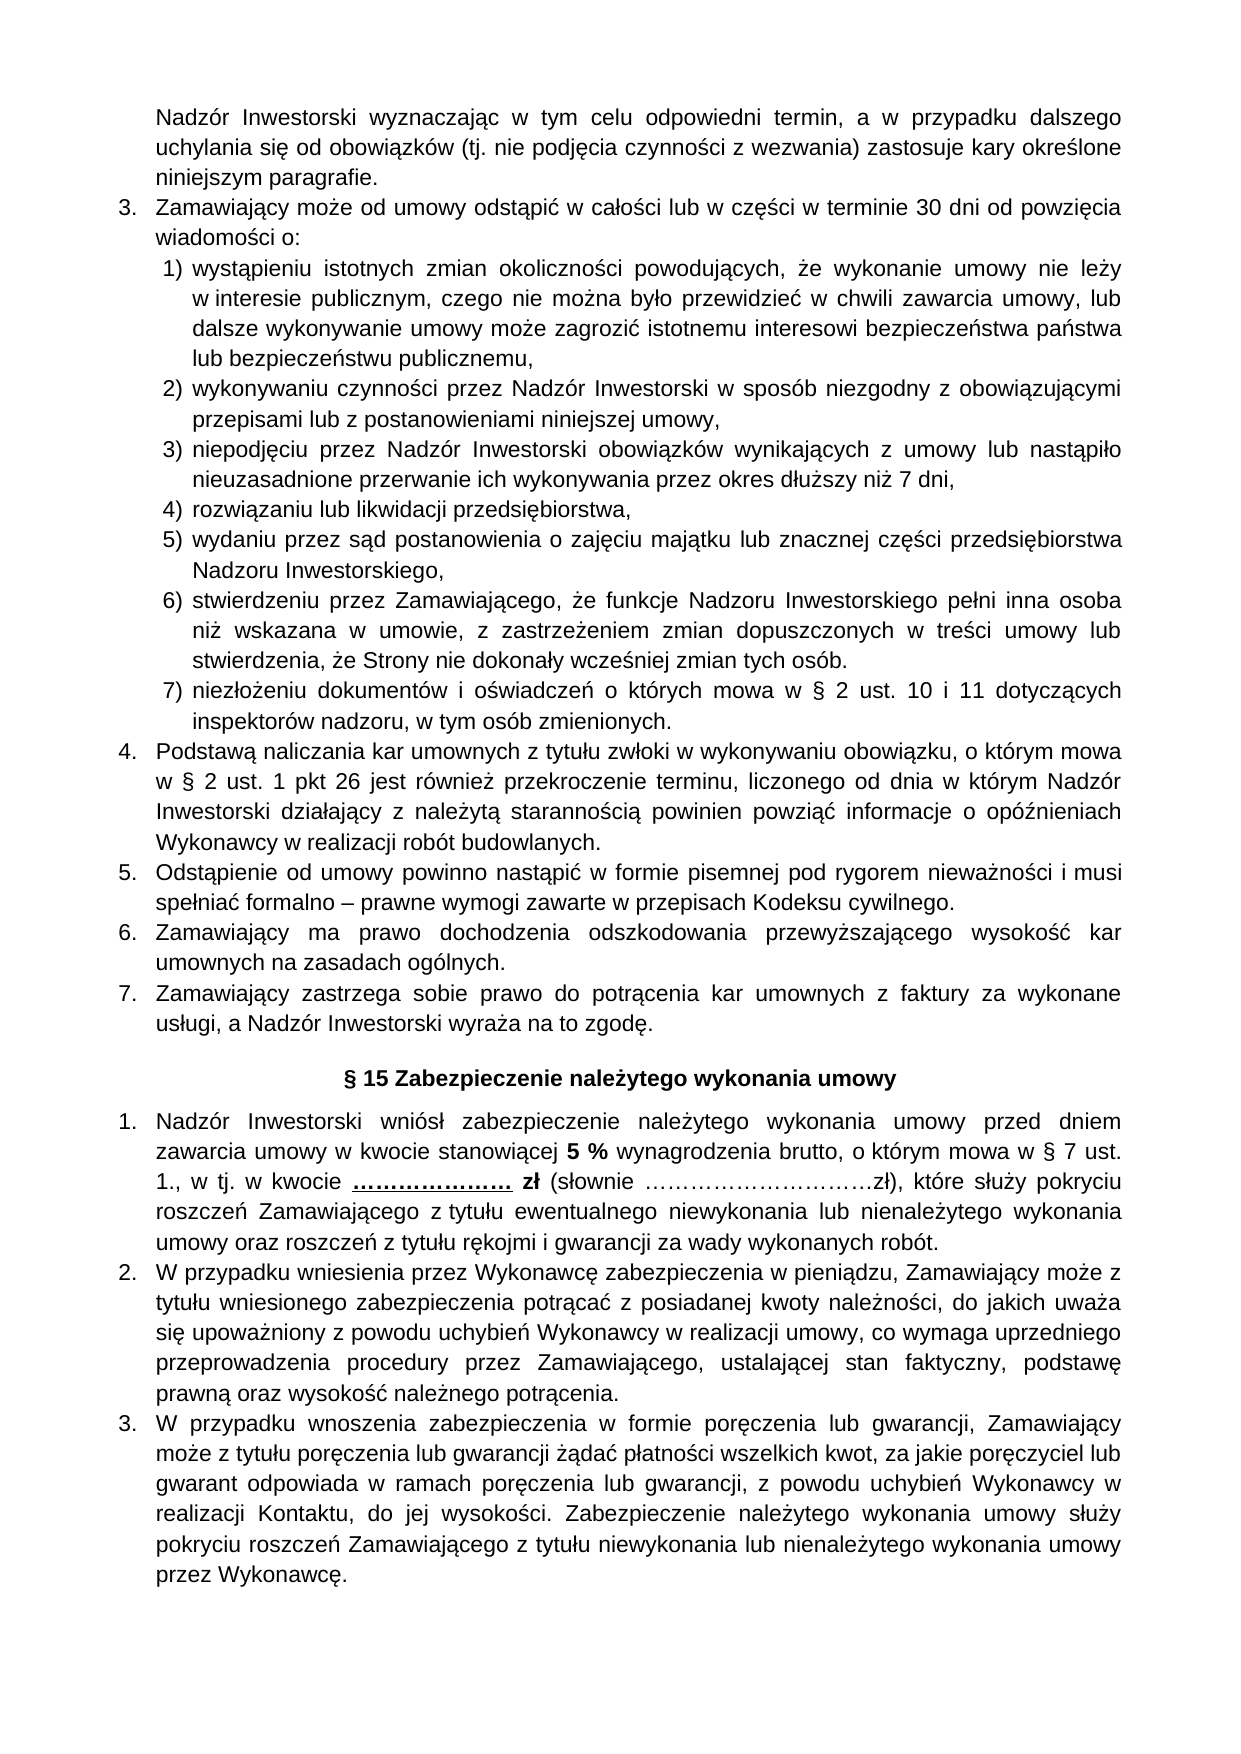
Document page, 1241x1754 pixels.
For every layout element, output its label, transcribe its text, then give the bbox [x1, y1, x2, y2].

list W przypadku wnoszenia zabezpieczenia w formie poręczenia lub gwarancji, Zamawiający może z tytułu poręczenia lub gwarancji żądać płatności wszelkich kwot, za jakie poręczyciel lub gwarant odpowiada w ramach poręczenia lub gwarancji, z powodu uchybień Wykonawcy w realizacji Kontaktu, do jej wysokości. Zabezpieczenie należytego wykonania umowy służy pokryciu roszczeń Zamawiającego z tytułu niewykonania lub nienależytego wykonania umowy przez Wykonawcę. [118, 1410, 1122, 1587]
list Zamawiający może od umowy odstąpić w całości lub w części w terminie 30 dni od powzięcia wiadomości o: [118, 194, 1122, 251]
list Zamawiający ma prawo dochodzenia odszkodowania przewyższającego wysokość kar umownych na zasadach ogólnych. [118, 919, 1122, 976]
list niezłożeniu dokumentów i oświadczeń o których mowa w § 2 ust. 10 i 11 dotyczących inspektorów nadzoru, w tym osób zmienionych. [162, 677, 1122, 734]
subtitle § 15 Zabezpieczenie należytego wykonania umowy [118, 1065, 1122, 1091]
list niepodjęciu przez Nadzór Inwestorski obowiązków wynikających z umowy lub nastąpiło nieuzasadnione przerwanie ich wykonywania przez okres dłuższy niż 7 dni, [162, 436, 1122, 492]
list Podstawą naliczania kar umownych z tytułu zwłoki w wykonywaniu obowiązku, o którym mowa w § 2 ust. 1 pkt 26 jest również przekroczenie terminu, liczonego od dnia w którym Nadzór Inwestorski działający z należytą starannością powinien powziąć informacje o opóźnieniach Wykonawcy w realizacji robót budowlanych. [118, 738, 1122, 855]
list rozwiązaniu lub likwidacji przedsiębiorstwa, [162, 496, 1122, 522]
list wykonywaniu czynności przez Nadzór Inwestorski w sposób niezgodny z obowiązującymi przepisami lub z postanowieniami niniejszej umowy, [162, 375, 1122, 432]
list wydaniu przez sąd postanowienia o zajęciu majątku lub znacznej części przedsiębiorstwa Nadzoru Inwestorskiego, [162, 526, 1122, 583]
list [118, 103, 1122, 190]
list Nadzór Inwestorski wniósł zabezpieczenie należytego wykonania umowy przed dniem zawarcia umowy w kwocie stanowiącej 5 % wynagrodzenia brutto, o którym mowa w § 7 ust. 1., w tj. w kwocie ………………… zł (słownie …………………………zł), które służy pokryciu roszczeń Zamawiającego z tytułu ewentualnego niewykonania lub nienależytego wykonania umowy oraz roszczeń z tytułu rękojmi i gwarancji za wady wykonanych robót. [118, 1108, 1122, 1255]
list wystąpieniu istotnych zmian okoliczności powodujących, że wykonanie umowy nie leży w interesie publicznym, czego nie można było przewidzieć w chwili zawarcia umowy, lub dalsze wykonywanie umowy może zagrozić istotnemu interesowi bezpieczeństwa państwa lub bezpieczeństwu publicznemu, [162, 254, 1122, 371]
list stwierdzeniu przez Zamawiającego, że funkcje Nadzoru Inwestorskiego pełni inna osoba niż wskazana w umowie, z zastrzeżeniem zmian dopuszczonych w treści umowy lub stwierdzenia, że Strony nie dokonały wcześniej zmian tych osób. [162, 587, 1122, 673]
list Zamawiający zastrzega sobie prawo do potrącenia kar umownych z faktury za wykonane usługi, a Nadzór Inwestorski wyraża na to zgodę. [118, 979, 1122, 1036]
list Odstąpienie od umowy powinno nastąpić w formie pisemnej pod rygorem nieważności i musi spełniać formalno – prawne wymogi zawarte w przepisach Kodeksu cywilnego. [118, 859, 1122, 915]
list W przypadku wniesienia przez Wykonawcę zabezpieczenia w pieniądzu, Zamawiający może z tytułu wniesionego zabezpieczenia potrącać z posiadanej kwoty należności, do jakich uważa się upoważniony z powodu uchybień Wykonawcy w realizacji umowy, co wymaga uprzedniego przeprowadzenia procedury przez Zamawiającego, ustalającej stan faktyczny, podstawę prawną oraz wysokość należnego potrącenia. [118, 1259, 1122, 1406]
